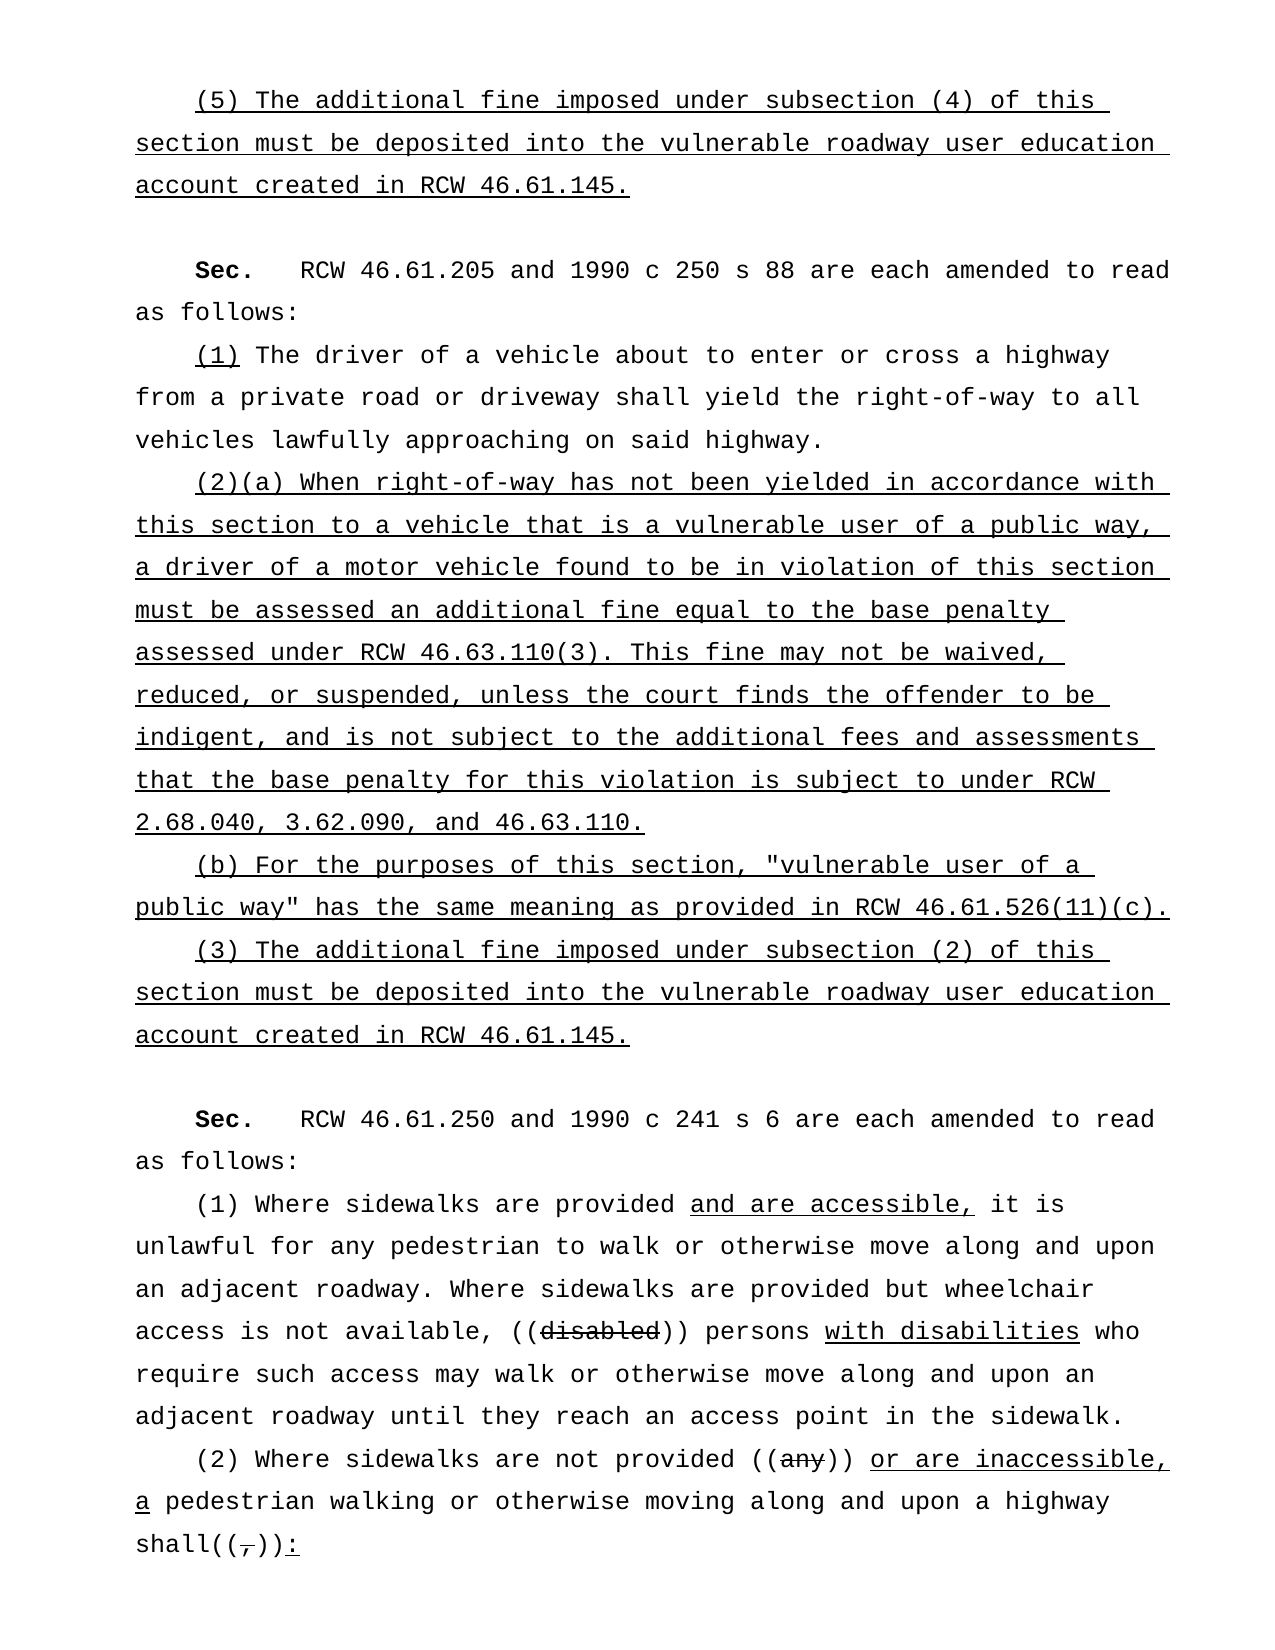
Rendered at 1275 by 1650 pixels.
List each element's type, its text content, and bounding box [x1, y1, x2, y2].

text (5) The additional fine imposed under subsection (4) of this section must be deposited into the vulnerable roadway user education account created in RCW 46.61.145. [135, 75, 1170, 154]
text (3) The additional fine imposed under subsection (2) of this section must be deposited into the vulnerable roadway user education account created in RCW 46.61.145. [135, 1005, 1170, 1052]
text (1) Where sidewalks are provided and are accessible, it is unlawful for any pedestrian to walk or otherwise move along and upon an adjacent roadway. Where sidewalks are provided but wheelchair access is not available, ((disabled)) persons with disabilities who require such access may walk or otherwise move along and upon an adjacent roadway until they reach an access point in the sidewalk. [135, 1178, 1170, 1433]
text (2) Where sidewalks are not provided ((any)) or are inaccessible, a pedestrian walking or otherwise moving along and upon a highway shall((,)): [135, 1433, 1170, 1561]
text (5) The additional fine imposed under subsection (4) of this section must be deposited into the vulnerable roadway user education account created in RCW 46.61.145. [135, 155, 1170, 202]
text Sec. RCW 46.61.205 and 1990 c 250 s 88 are each amended to read as follows: [135, 244, 1170, 329]
text Sec. RCW 46.61.250 and 1990 c 241 s 6 are each amended to read as follows: [135, 1093, 1170, 1178]
text (2)(a) When right-of-way has not been yielded in accordance with this section to a vehicle that is a vulnerable user of a public way, a driver of a motor vehicle found to be in violation of this section must be assessed an additional fine equal to the base penalty assessed under RCW 46.63.110(3). This fine may not be waived, reduced, or suspended, unless the court finds the offender to be indigent, and is not subject to the additional fees and assessments that the base penalty for this violation is subject to under RCW 2.68.040, 3.62.090, and 46.63.110. [135, 580, 1170, 839]
text (2)(a) When right-of-way has not been yielded in accordance with this section to a vehicle that is a vulnerable user of a public way, a driver of a motor vehicle found to be in violation of this section must be assessed an additional fine equal to the base penalty assessed under RCW 46.63.110(3). This fine may not be waived, reduced, or suspended, unless the court finds the offender to be indigent, and is not subject to the additional fees and assessments that the base penalty for this violation is subject to under RCW 2.68.040, 3.62.090, and 46.63.110. [135, 457, 1170, 535]
text (b) For the purposes of this section, "vulnerable user of a public way" has the same meaning as provided in RCW 46.61.526(11)(c). [135, 839, 1170, 918]
text (1) The driver of a vehicle about to enter or cross a highway from a private road or driveway shall yield the right-of-way to all vehicles lawfully approaching on said highway. [135, 329, 1170, 457]
text (3) The additional fine imposed under subsection (2) of this section must be deposited into the vulnerable roadway user education account created in RCW 46.61.145. [135, 924, 1170, 1003]
text (2)(a) When right-of-way has not been yielded in accordance with this section to a vehicle that is a vulnerable user of a public way, a driver of a motor vehicle found to be in violation of this section must be assessed an additional fine equal to the base penalty assessed under RCW 46.63.110(3). This fine may not be waived, reduced, or suspended, unless the court finds the offender to be indigent, and is not subject to the additional fees and assessments that the base penalty for this violation is subject to under RCW 2.68.040, 3.62.090, and 46.63.110. [135, 537, 1170, 578]
